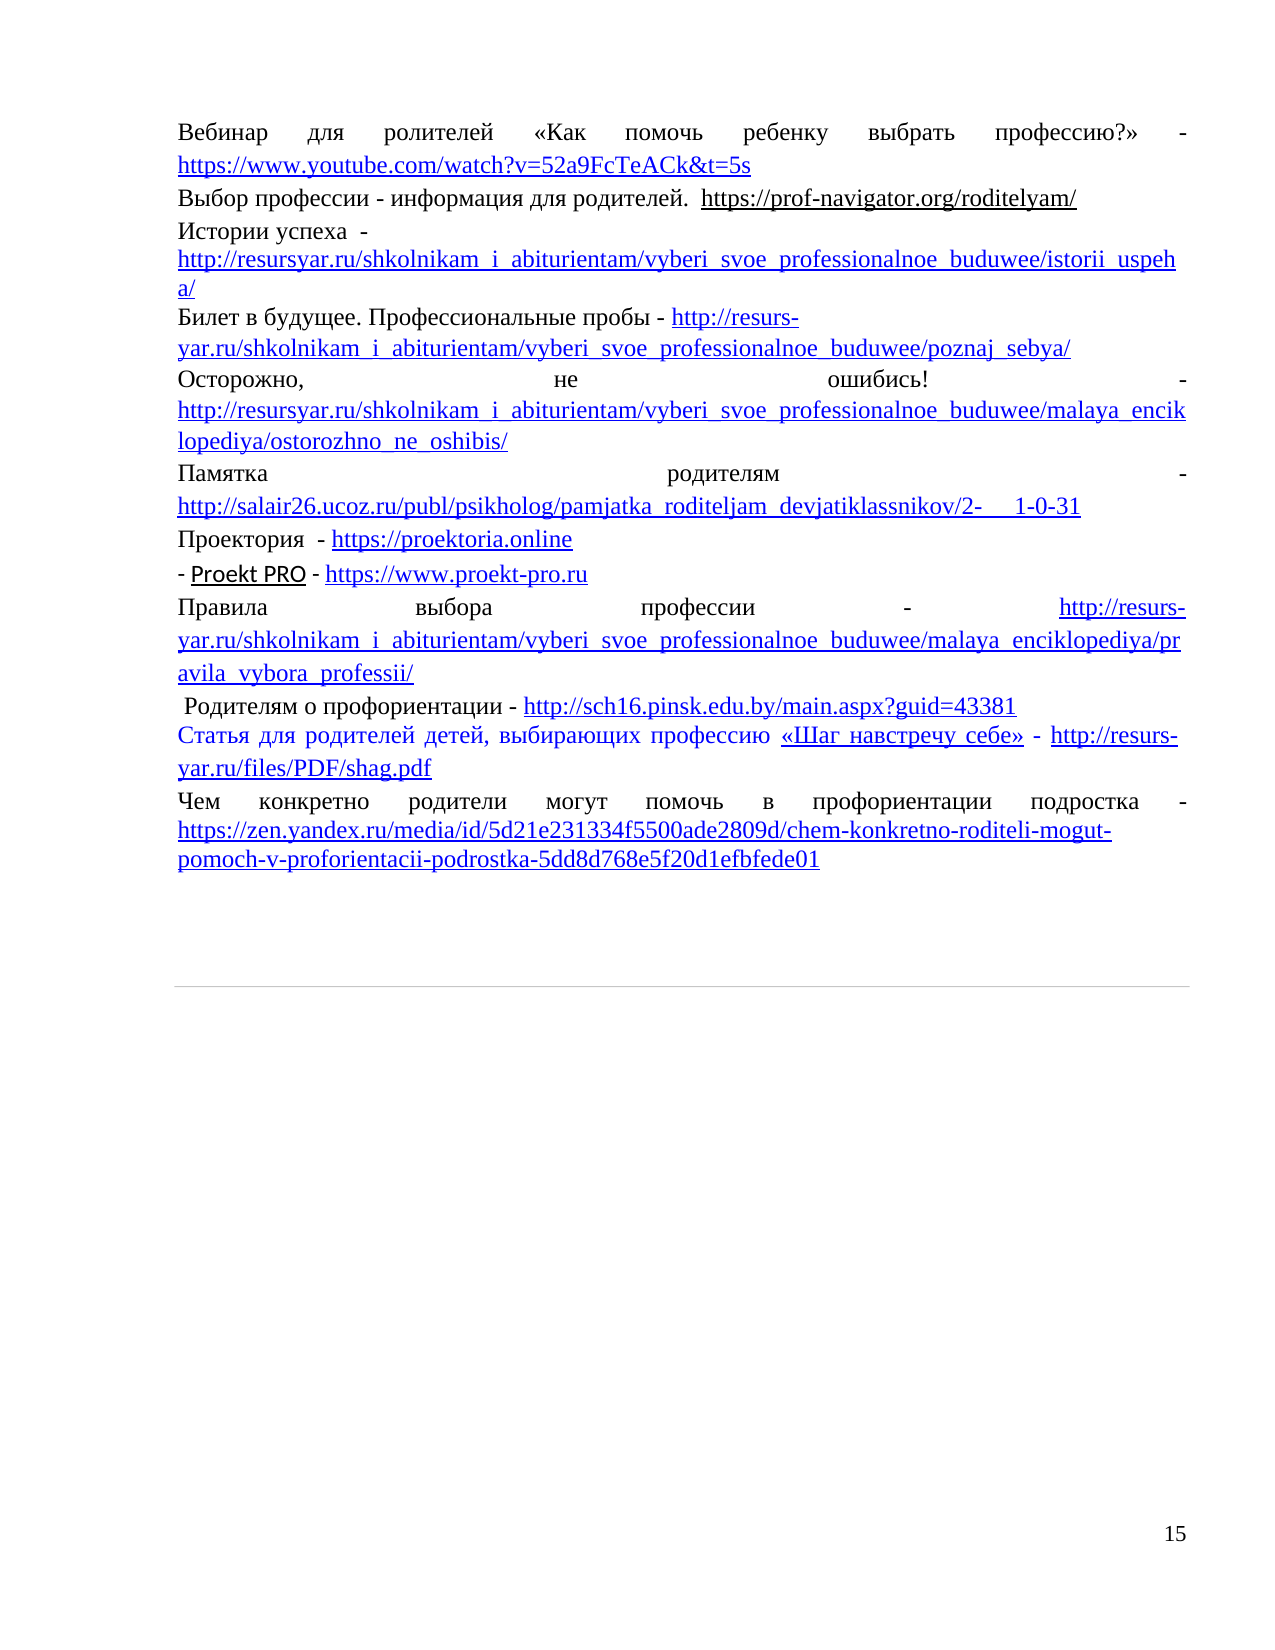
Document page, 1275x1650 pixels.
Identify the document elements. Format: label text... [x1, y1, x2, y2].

text Памятка родителям - http://salair26.ucoz.ru/publ/psikholog/pamjatka_roditeljam_devjatiklassnikov/2- 1-0-31 Проектория - https://proektoria.online [177, 458, 1187, 553]
text Выбор профессии - информация для родителей. https://prof-navigator.org/roditelyam/ Истории успеха - [177, 183, 1165, 244]
text Правила выбора профессии - http://resurs- yar.ru/shkolnikam_i_abiturientam/vyberi_svoe_professionalnoe_buduwee/malaya_enciklopediya/pr avila_vybora_professii/ [177, 592, 1187, 687]
text Родителям о профориентации - http://sch16.pinsk.edu.by/main.aspx?guid=43381 [183, 691, 1202, 720]
text Статья для родителей детей, выбирающих профессию «Шаг навстречу себе» - http://resurs- yar.ru/files/PDF/shag.pdf [177, 720, 1202, 782]
text Чем конкретно родители могут помочь в профориентации подростка - https://zen.yandex.ru/media/id/5d21e231334f5500ade2809d/chem-konkretno-roditeli-mogut- pomoch-v-proforientacii-podrostka-5dd8d768e5f20d1efbfede01 [177, 786, 1187, 873]
text http://resursyar.ru/shkolnikam_i_abiturientam/vyberi_svoe_professionalnoe_buduwee/istorii_uspeh [177, 248, 1202, 273]
text - Proekt PRO - https://www.proekt-pro.ru [177, 558, 1202, 588]
text a/ [177, 273, 1202, 302]
text Билет в будущее. Профессиональные пробы - http://resurs- yar.ru/shkolnikam_i_abiturientam/vyberi_svoe_professionalnoe_buduwee/poznaj_sebya/ Осторожно, не ошибись! - http://resursyar.ru/shkolnikam_i_abiturientam/vyberi_svoe_professionalnoe_buduwee/malaya_encik lopediya/ostorozhno_ne_oshibis/ [177, 302, 1187, 454]
text Вебинар для ролителей «Как помочь ребенку выбрать профессию?» - https://www.youtube.com/watch?v=52a9FcTeACk&t=5s [177, 117, 1187, 179]
